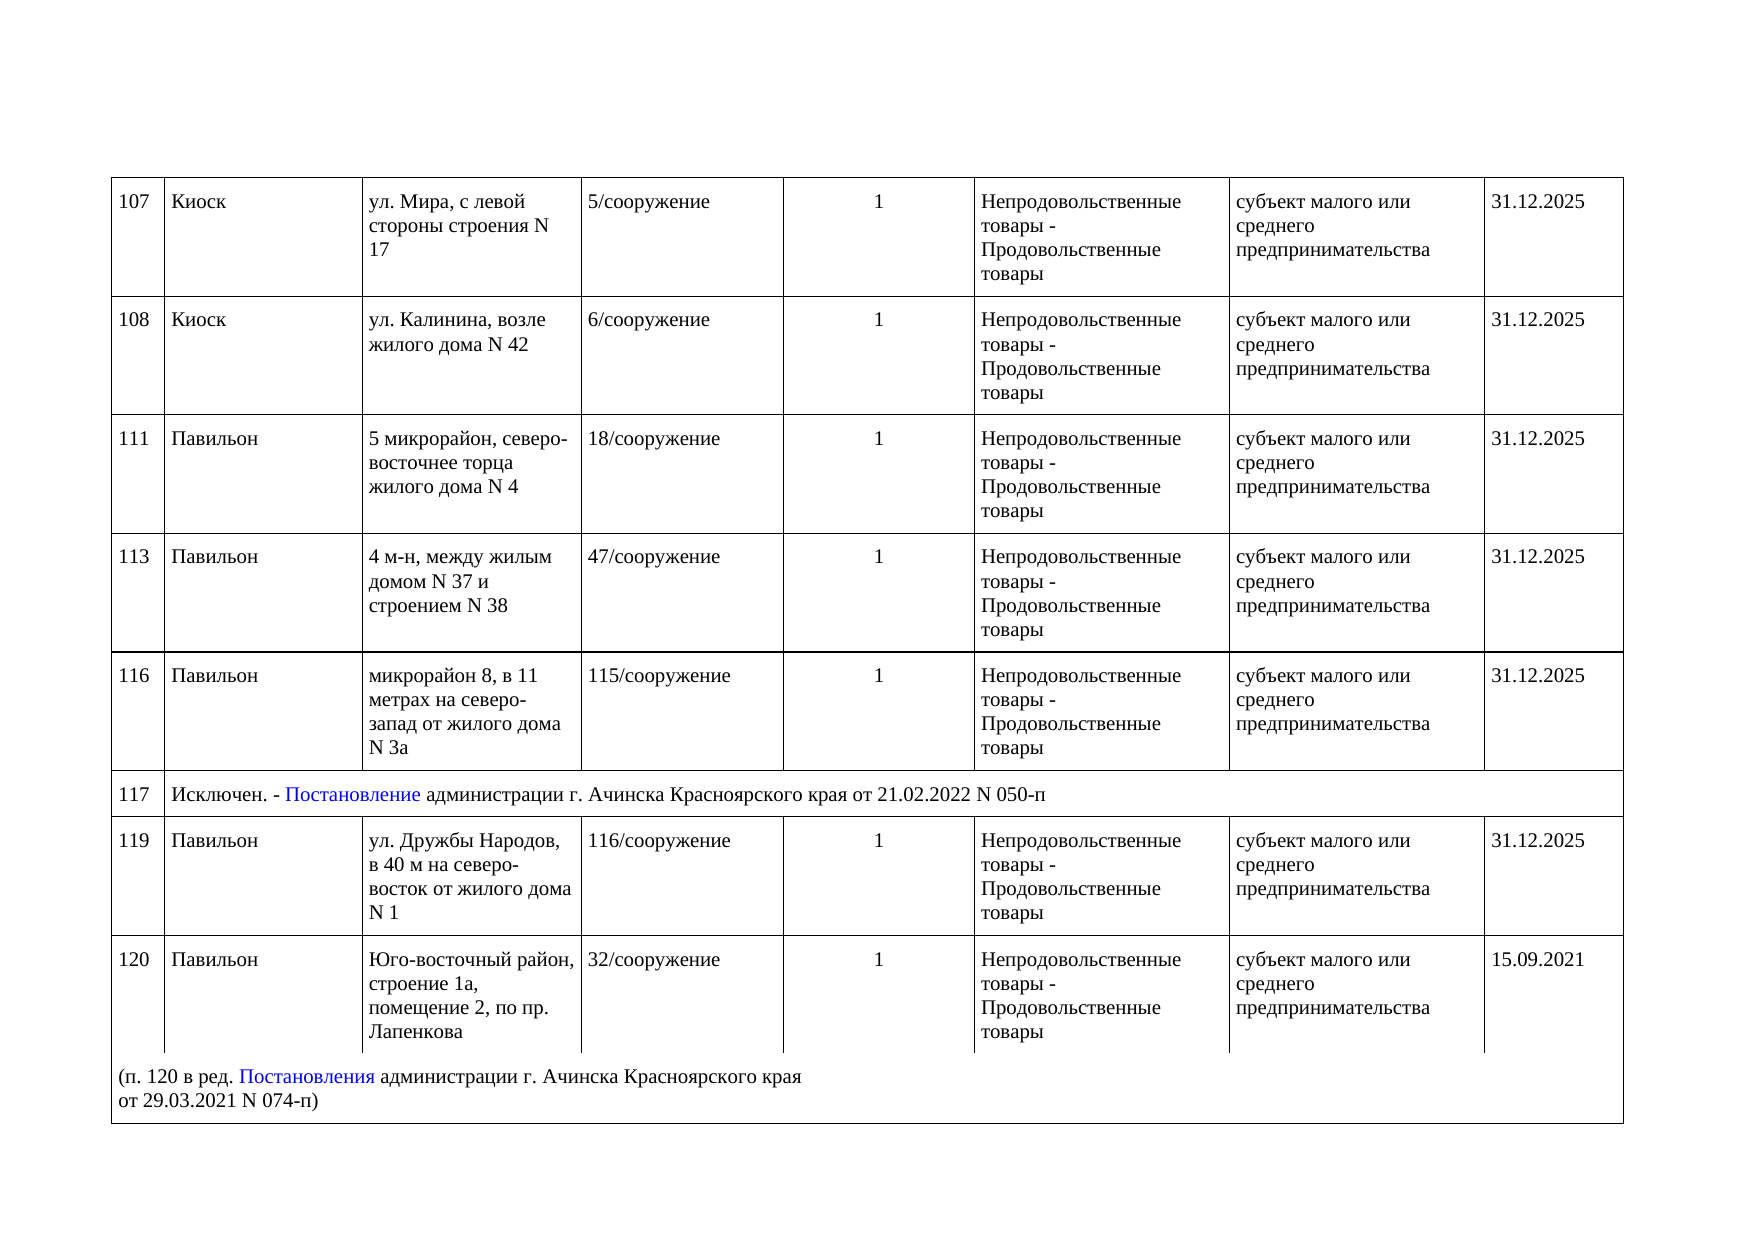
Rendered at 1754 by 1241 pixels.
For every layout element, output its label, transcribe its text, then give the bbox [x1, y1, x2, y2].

table_cell 111 [112, 415, 164, 533]
table_cell Непродовольственные товары - Продовольственные товары [975, 415, 1229, 533]
table_cell 107 [112, 178, 164, 296]
table_cell микрорайон 8, в 11 метрах на северо-запад от жилого дома N 3а [363, 653, 581, 770]
table_cell Павильон [165, 415, 362, 533]
table_cell 15.09.2021 [1485, 936, 1623, 1053]
table_cell 1 [784, 936, 974, 1053]
table_cell 4 м-н, между жилым домом N 37 и строением N 38 [363, 534, 581, 651]
table_cell 6/сооружение [582, 297, 783, 414]
table_cell 31.12.2025 [1485, 534, 1623, 651]
table_cell Непродовольственные товары - Продовольственные товары [975, 534, 1229, 651]
table_cell субъект малого или среднего предпринимательства [1230, 415, 1484, 533]
table_cell 116/сооружение [582, 817, 783, 935]
table_cell 116 [112, 653, 164, 770]
table_cell Юго-восточный район, строение 1а, помещение 2, по пр. Лапенкова [363, 936, 581, 1053]
table_cell 117 [112, 771, 164, 816]
table_cell Исключен. - Постановление администрации г. Ачинска Красноярского края от 21.02.2022 N 050-п [165, 771, 1623, 816]
table_cell 1 [784, 178, 974, 296]
table_cell 31.12.2025 [1485, 817, 1623, 935]
table_cell 1 [784, 653, 974, 770]
table_cell ул. Мира, с левой стороны строения N 17 [363, 178, 581, 296]
table_cell Павильон [165, 817, 362, 935]
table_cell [1230, 178, 1484, 296]
table_cell 5/сооружение [582, 178, 783, 296]
table_cell 1 [784, 817, 974, 935]
table_cell 31.12.2025 [1485, 653, 1623, 770]
table_cell субъект малого или среднего предпринимательства [1230, 297, 1484, 414]
table_cell 120 [112, 936, 164, 1053]
table_cell 119 [112, 817, 164, 935]
table_cell 31.12.2025 [1485, 415, 1623, 533]
table_cell 5 микрорайон, северо-восточнее торца жилого дома N 4 [363, 415, 581, 533]
table_cell 47/сооружение [582, 534, 783, 651]
table_cell 1 [784, 534, 974, 651]
table_cell Павильон [165, 534, 362, 651]
table_cell 1 [784, 415, 974, 533]
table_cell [975, 178, 1229, 296]
table_cell 1 [784, 297, 974, 414]
table_cell Павильон [165, 653, 362, 770]
table_cell субъект малого или среднего предпринимательства [1230, 817, 1484, 935]
table_cell Непродовольственные товары - Продовольственные товары [975, 297, 1229, 414]
table_cell 115/сооружение [582, 653, 783, 770]
table_cell субъект малого или среднего предпринимательства [1230, 653, 1484, 770]
table_cell (п. 120 в ред. Постановления администрации г. Ачинска Красноярского края от 29.03.2021 N 074-п) [112, 1053, 1623, 1123]
table_cell 32/сооружение [582, 936, 783, 1053]
table_cell 108 [112, 297, 164, 414]
table_cell 31.12.2025 [1485, 297, 1623, 414]
table_cell Непродовольственные товары - Продовольственные товары [975, 817, 1229, 935]
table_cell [1230, 936, 1484, 1053]
table_cell ул. Калинина, возле жилого дома N 42 [363, 297, 581, 414]
table_cell 31.12.2025 [1485, 178, 1623, 296]
table_cell 18/сооружение [582, 415, 783, 533]
table_cell Киоск [165, 297, 362, 414]
table_cell Непродовольственные товары - Продовольственные товары [975, 653, 1229, 770]
table_cell Киоск [165, 178, 362, 296]
table_cell субъект малого или среднего предпринимательства [1230, 534, 1484, 651]
table_cell ул. Дружбы Народов, в 40 м на северо-восток от жилого дома N 1 [363, 817, 581, 935]
table_cell Павильон [165, 936, 362, 1053]
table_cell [975, 936, 1229, 1053]
table_cell 113 [112, 534, 164, 651]
